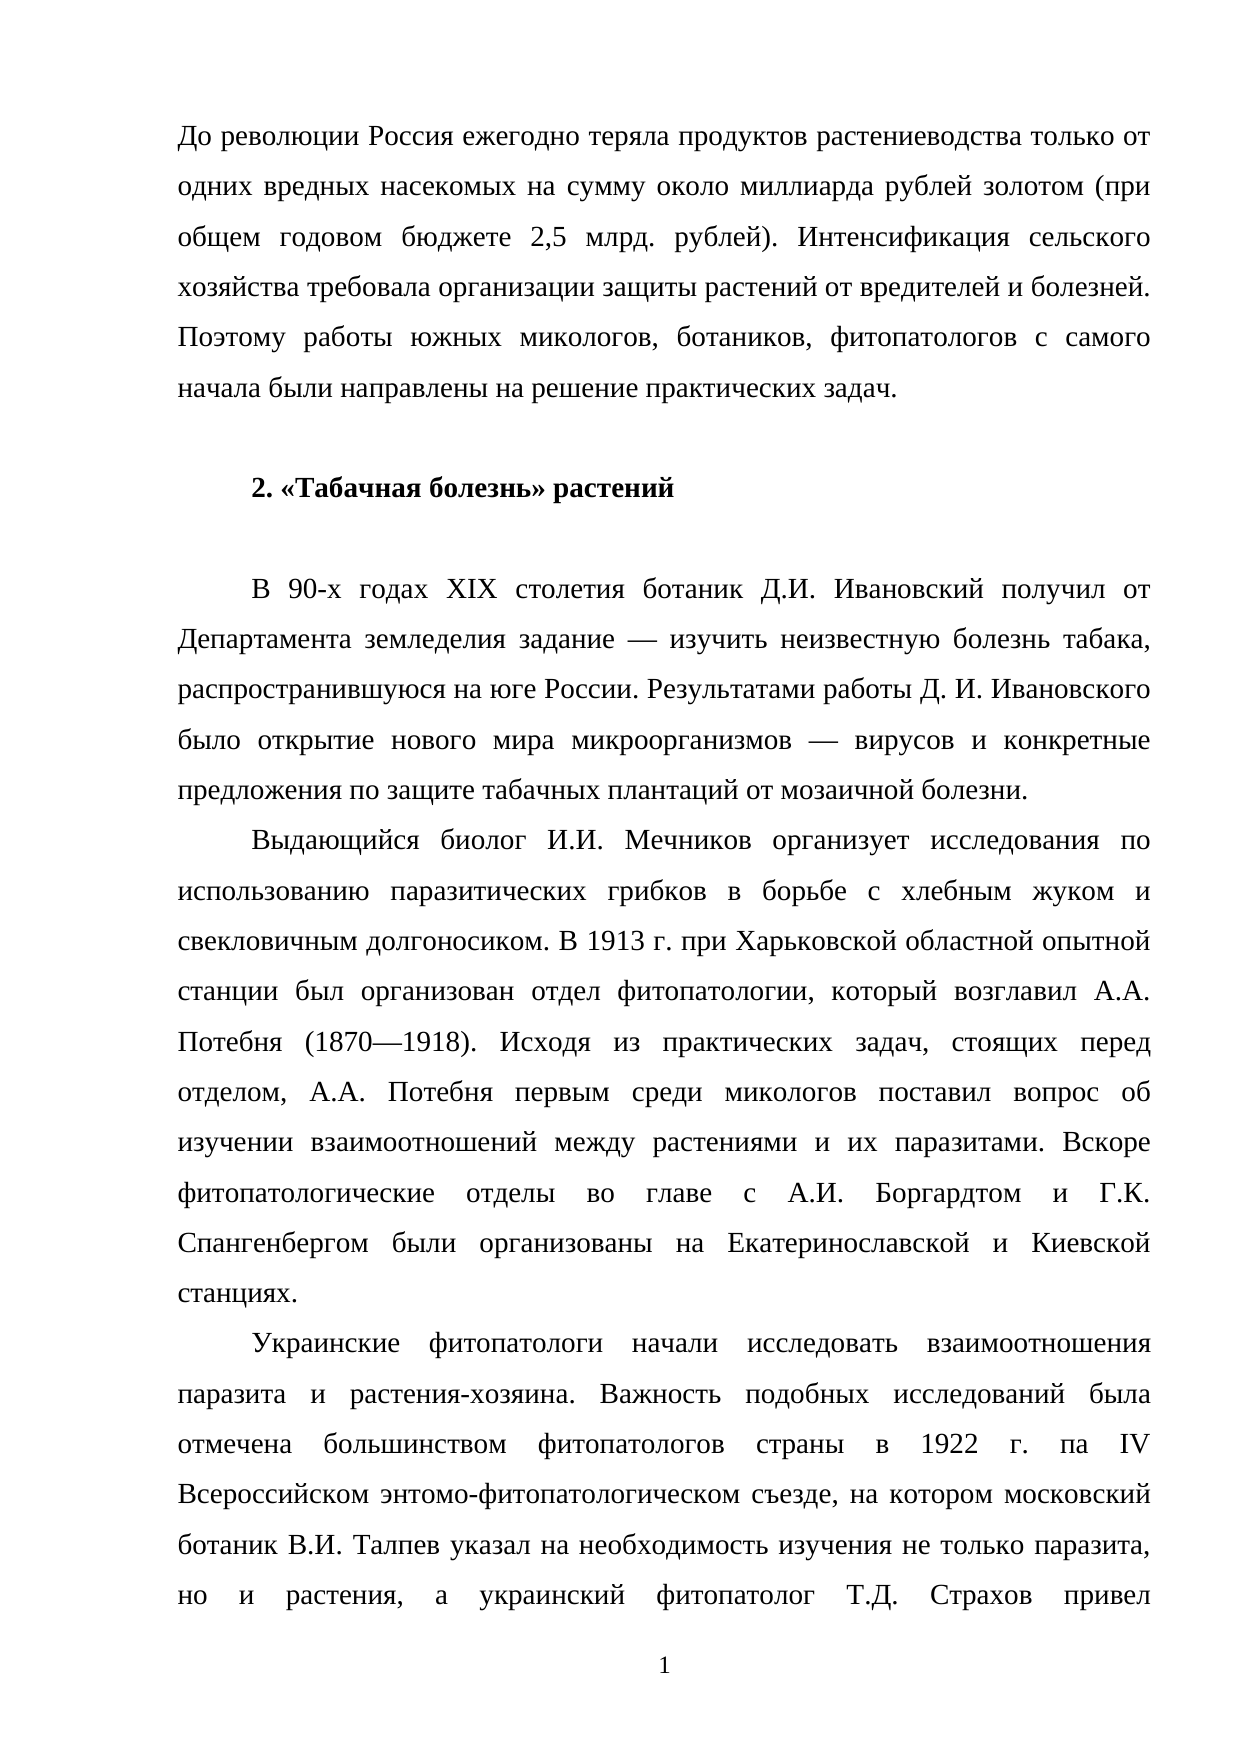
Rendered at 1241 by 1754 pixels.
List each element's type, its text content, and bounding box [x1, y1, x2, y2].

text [177, 118, 1152, 403]
text В 90-х годах XIX столетия ботаник Д.И. Ивановский получил от Департамента земледелия задание — изучить неизвестную болезнь табака, распространившуюся на юге России. Результатами работы Д. И. Ивановского было открытие нового мира микроорганизмов — вирусов и конкретные предложения по защите табачных плантаций от мозаичной болезни. [177, 571, 1152, 806]
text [177, 1326, 1152, 1611]
text 2. «Табачная болезнь» растений [177, 470, 1152, 504]
text Выдающийся биолог И.И. Мечников организует исследования по использованию паразитических грибков в борьбе с хлебным жуком и свекловичным долгоносиком. В . при Харьковской областной опытной станции был организован отдел фитопатологии, который возглавил А.А. Потебня (1870—1918). Исходя из практических задач, стоящих перед отделом, А.А. Потебня первым среди микологов поставил вопрос об изучении взаимоотношений между растениями и их паразитами. Вскоре фитопатологические отделы во главе с А.И. Боргардтом и Г.К. Спангенбергом были организованы на Екатеринославской и Киевской станциях. [177, 822, 1152, 1309]
